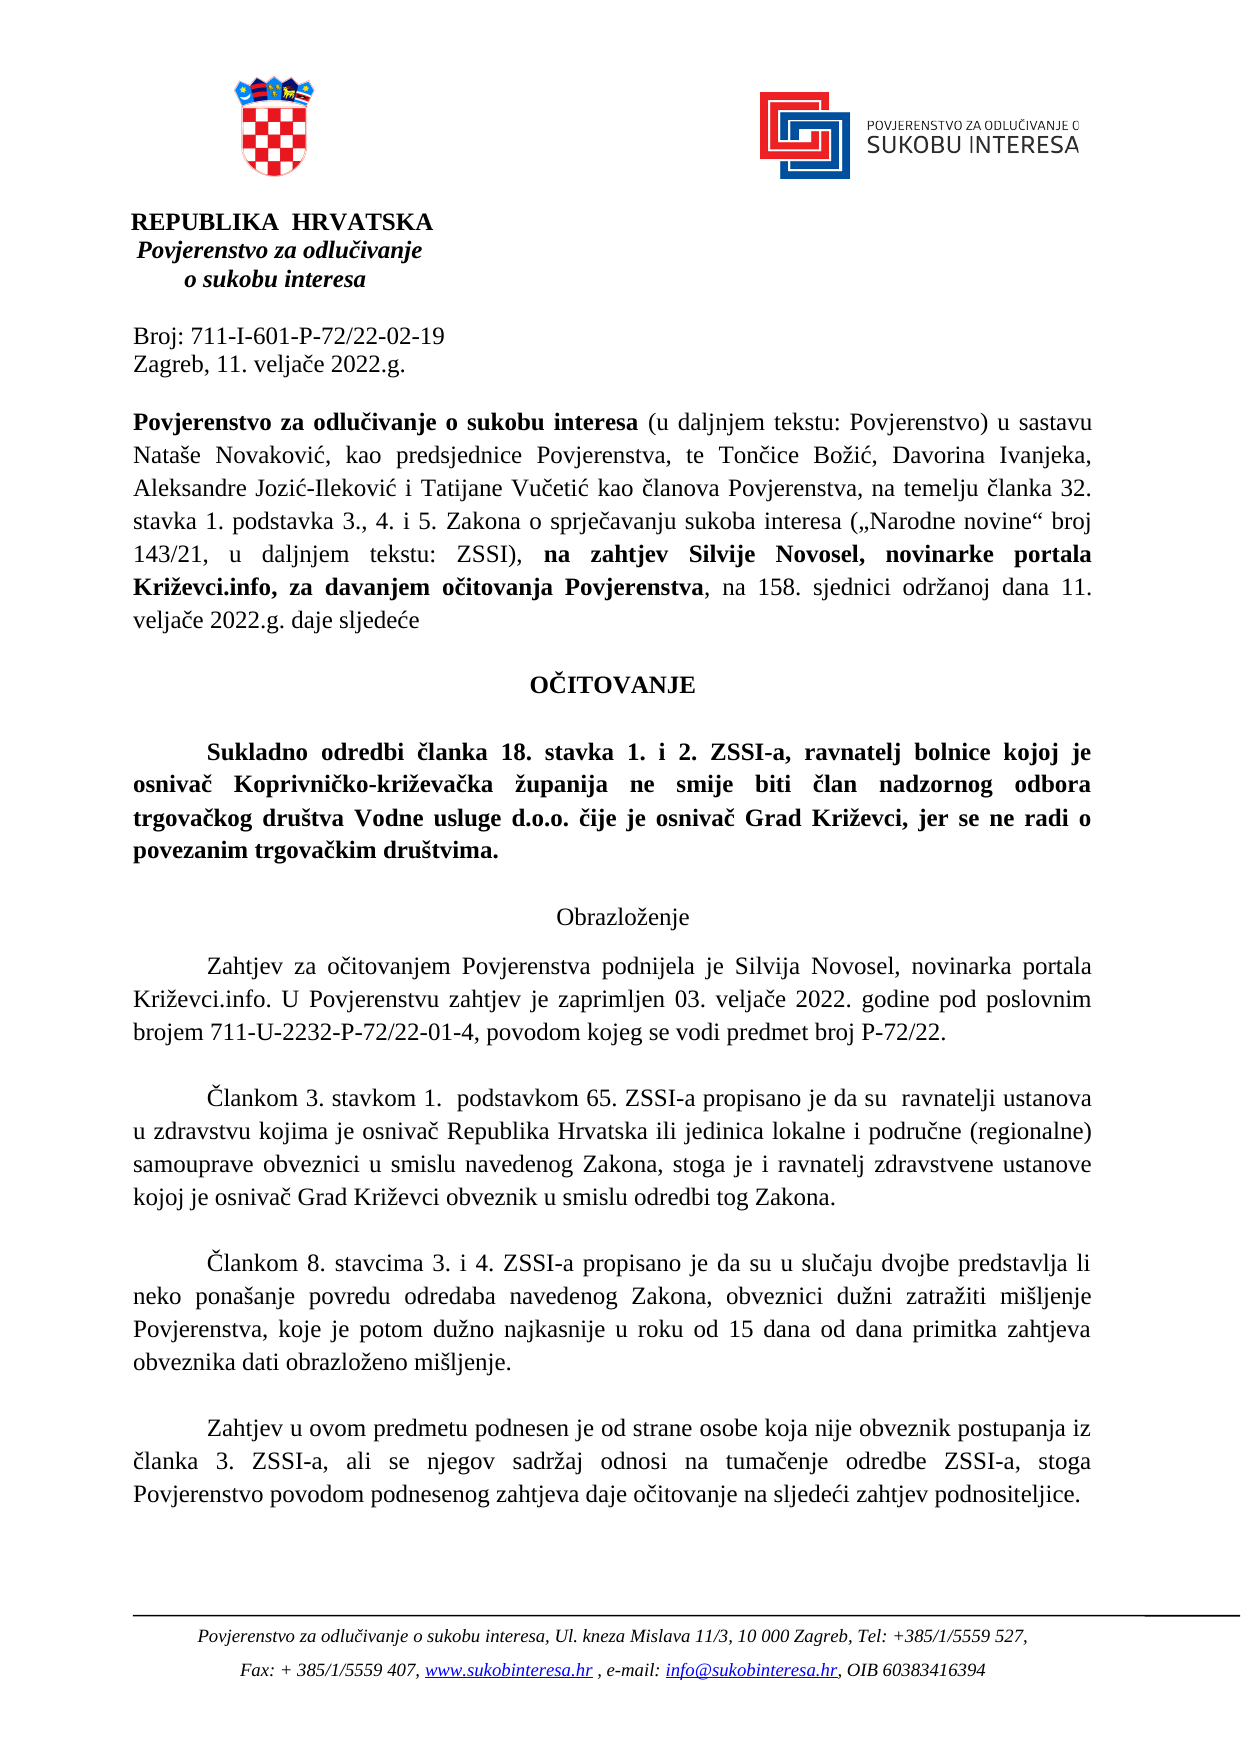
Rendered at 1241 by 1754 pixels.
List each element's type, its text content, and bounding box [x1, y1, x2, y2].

text Člankom 3. stavkom 1. podstavkom 65. ZSSI-a propisano je da su ravnatelji ustanova u zdravstvu kojima je osnivač Republika Hrvatska ili jedinica lokalne i područne (regionalne) samouprave obveznici u smislu navedenog Zakona, stoga je i ravnatelj zdravstvene ustanove kojoj je osnivač Grad Križevci obveznik u smislu odredbi tog Zakona. [133, 1083, 1092, 1211]
picture [231, 73, 320, 179]
text Zagreb, 11. veljače 2022.g. [133, 349, 1033, 378]
text Zahtjev u ovom predmetu podnesen je od strane osobe koja nije obveznik postupanja iz članka 3. ZSSI-a, ali se njegov sadržaj odnosi na tumačenje odredbe ZSSI-a, stoga Povjerenstvo povodom podnesenog zahtjeva daje očitovanje na sljedeći zahtjev podnositeljice. [133, 1413, 1092, 1508]
picture [760, 92, 1079, 179]
text Sukladno odredbi članka 18. stavka 1. i 2. ZSSI-a, ravnatelj bolnice kojoj je osnivač Koprivničko-križevačka županija ne smije biti član nadzornog odbora trgovačkog društva Vodne usluge d.o.o. čije je osnivač Grad Križevci, jer se ne radi o povezanim trgovačkim društvima. [133, 737, 1092, 864]
list Obrazloženje [237, 902, 1092, 930]
text Člankom 8. stavcima 3. i 4. ZSSI-a propisano je da su u slučaju dvojbe predstavlja li neko ponašanje povredu odredaba navedenog Zakona, obveznici dužni zatražiti mišljenje Povjerenstva, koje je potom dužno najkasnije u roku od 15 dana od dana primitka zahtjeva obveznika dati obrazloženo mišljenje. [133, 1248, 1092, 1376]
text Povjerenstvo za odlučivanje o sukobu interesa (u daljnjem tekstu: Povjerenstvo) u sastavu Nataše Novaković, kao predsjednice Povjerenstva, te Tončice Božić, Davorina Ivanjeka, Aleksandre Jozić-Ileković i Tatijane Vučetić kao članova Povjerenstva, na temelju članka 32. stavka 1. podstavka 3., 4. i 5. Zakona o sprječavanju sukoba interesa („Narodne novine“ broj 143/21, u daljnjem tekstu: ZSSI), na zahtjev Silvije Novosel, novinarke portala Križevci.info, za davanjem očitovanja Povjerenstva, na 158. sjednici održanoj dana 11. veljače 2022.g. daje sljedeće [133, 407, 1092, 634]
text OČITOVANJE [133, 671, 1092, 699]
text Broj: 711-I-601-P-72/22-02-19 [133, 321, 1092, 349]
text Zahtjev za očitovanjem Povjerenstva podnijela je Silvija Novosel, novinarka portala Križevci.info. U Povjerenstvu zahtjev je zaprimljen 03. veljače 2022. godine pod poslovnim brojem 711-U-2232-P-72/22-01-4, povodom kojeg se vodi predmet broj P-72/22. [133, 951, 1092, 1046]
